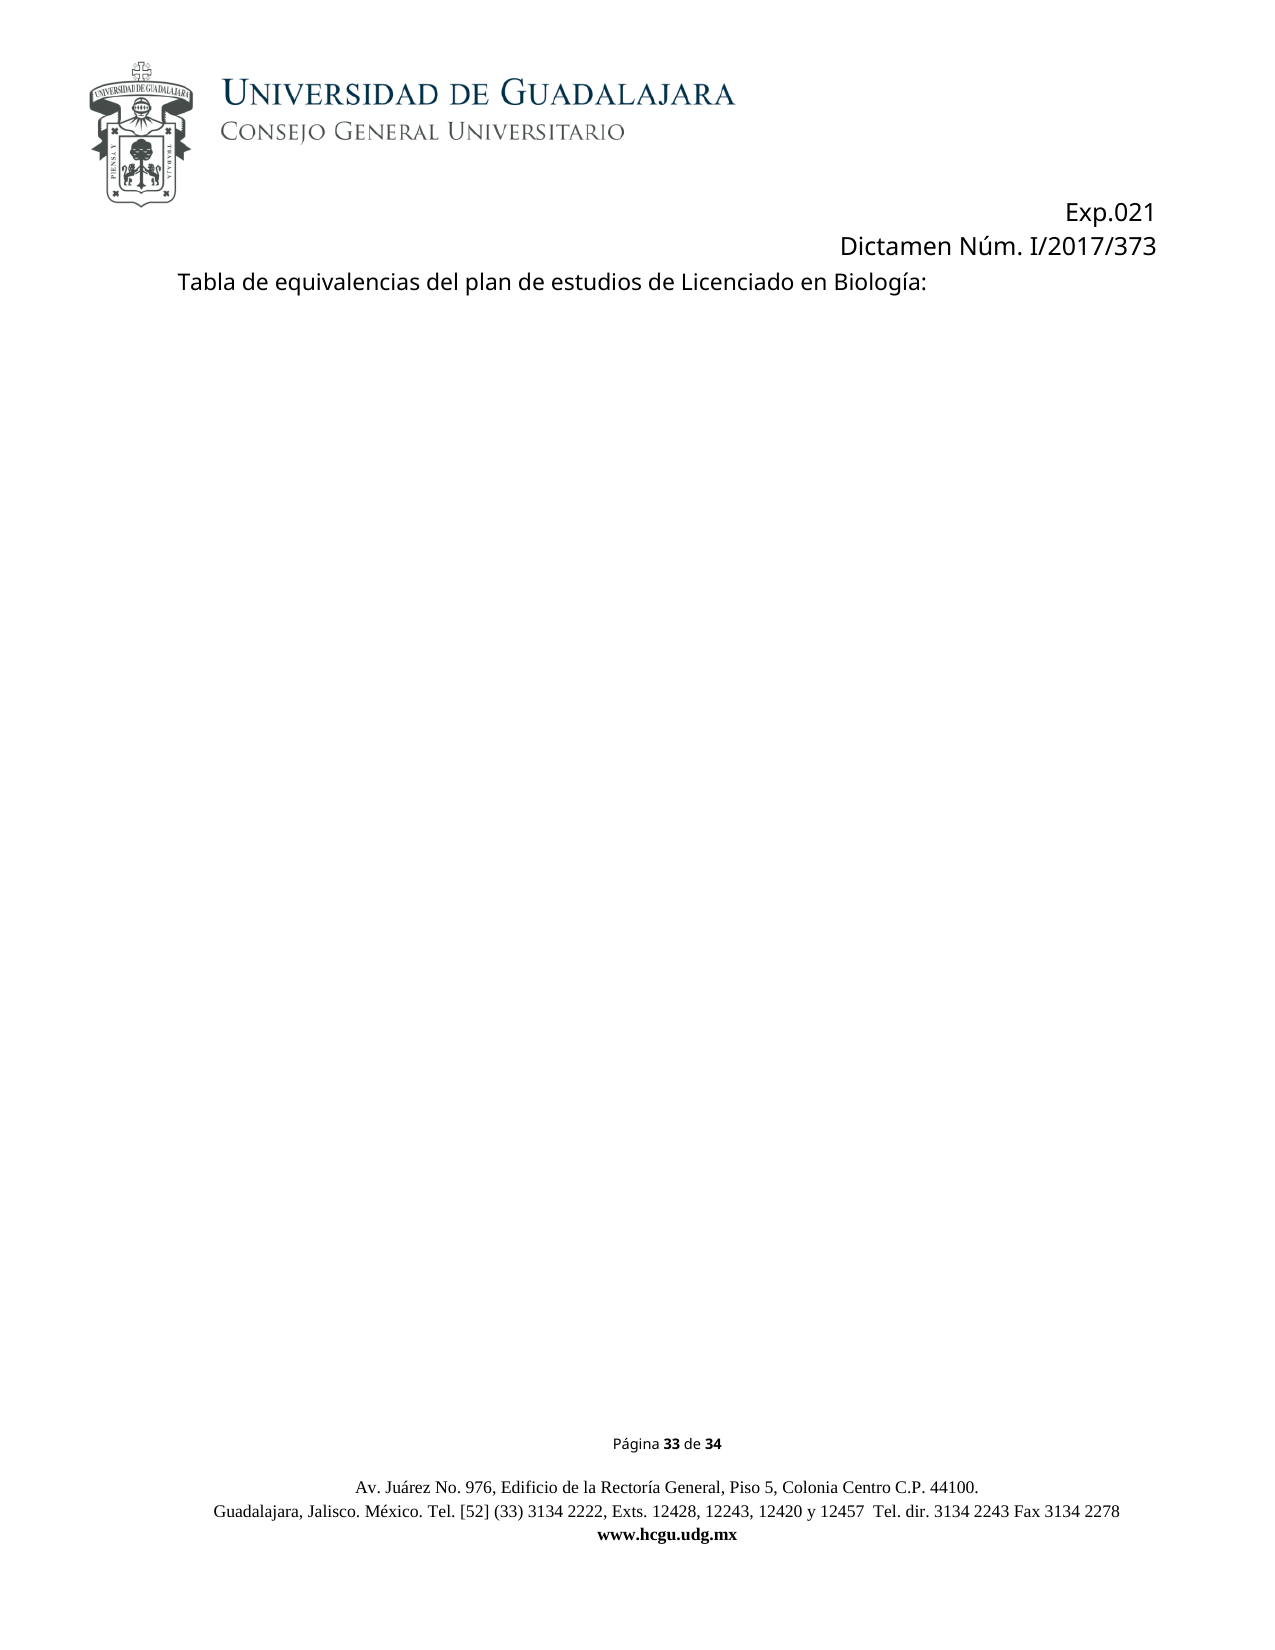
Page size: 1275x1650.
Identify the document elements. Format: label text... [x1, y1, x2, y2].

text Tabla de equivalencias del plan de estudios de Licenciado en Biología: [177, 266, 1157, 297]
picture [1, 1, 1274, 268]
